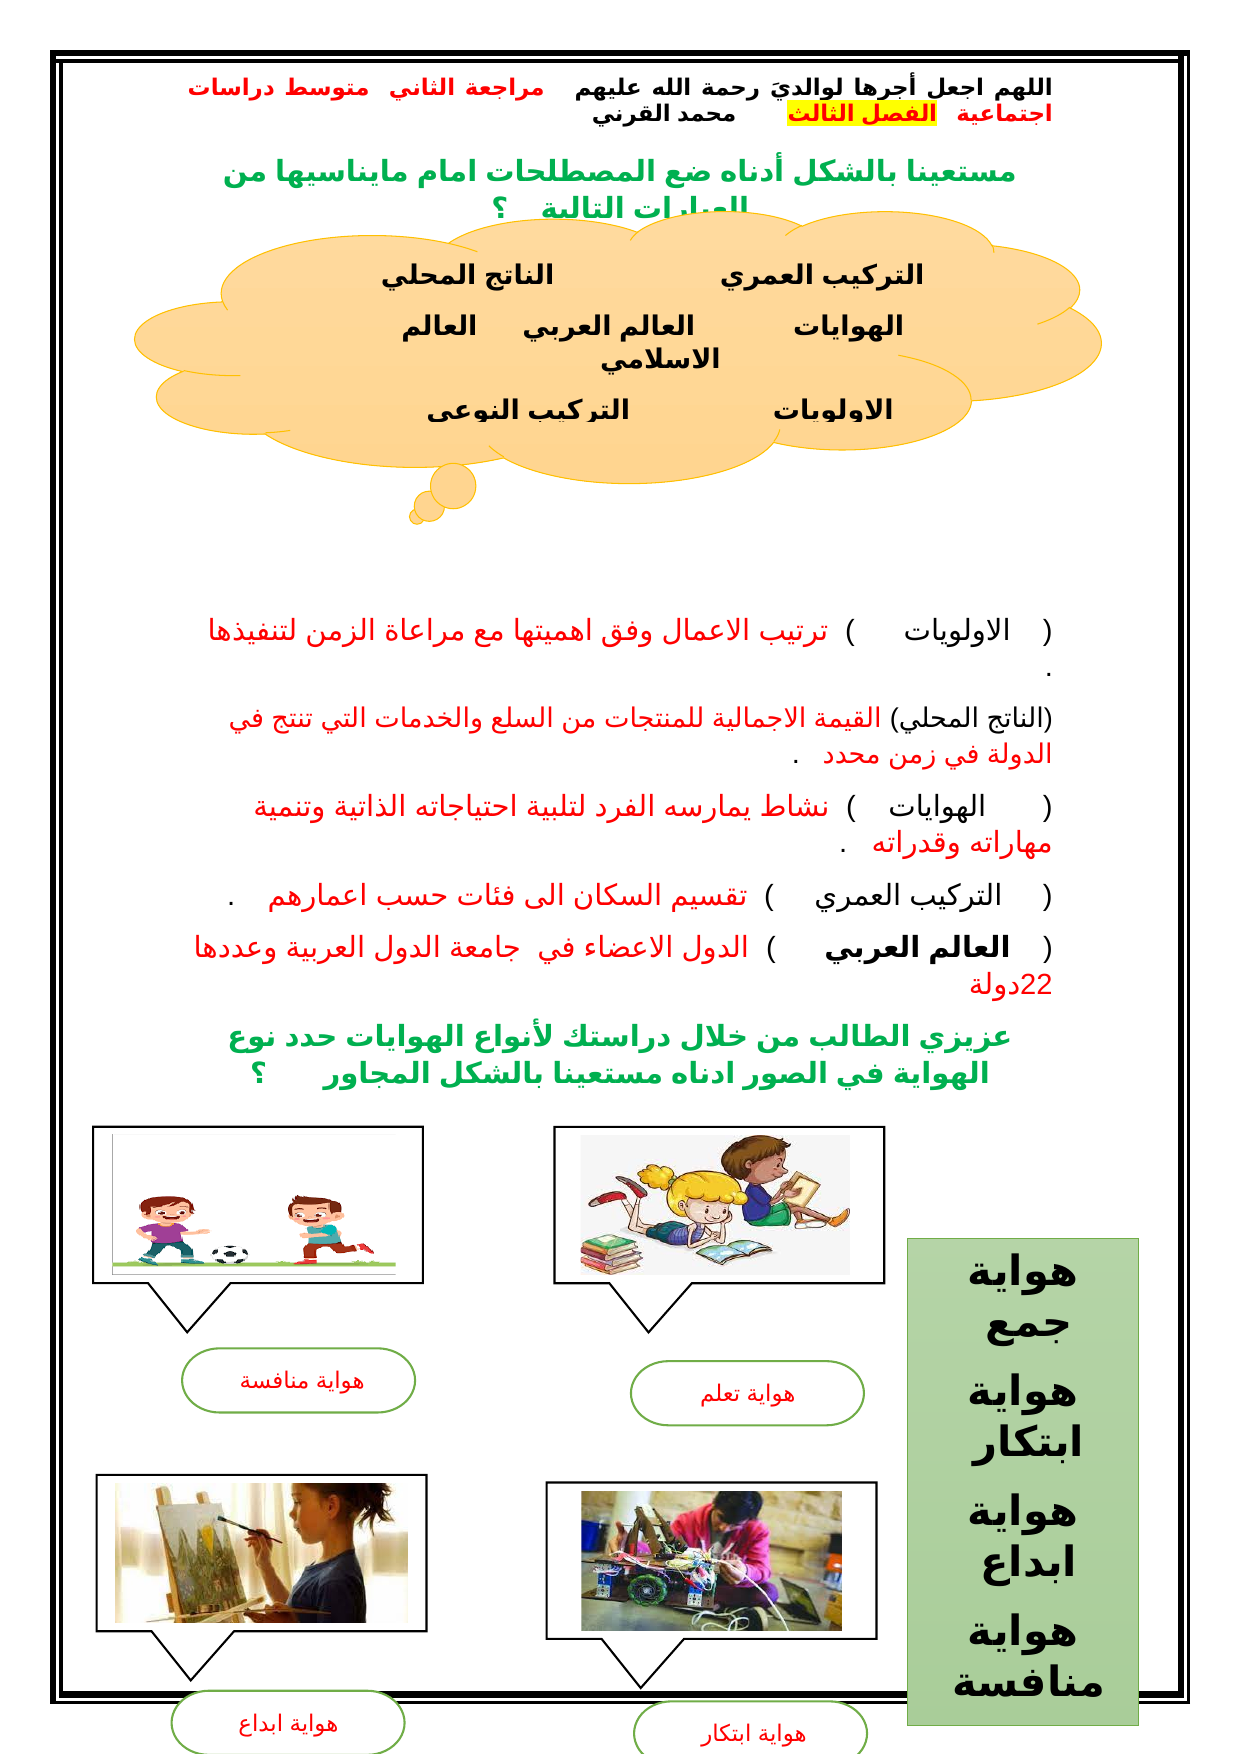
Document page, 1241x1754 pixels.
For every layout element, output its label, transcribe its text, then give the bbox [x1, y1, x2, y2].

text ( التركيب العمري ) تقسيم السكان الى فئات حسب اعمارهم . [187, 878, 1053, 911]
text ( الهوايات ) نشاط يمارسه الفرد لتلبية احتياجاته الذاتية وتنمية مهاراته وقدراته . [187, 789, 1053, 858]
picture [112, 1134, 396, 1275]
picture [581, 1491, 842, 1631]
picture [115, 1483, 408, 1623]
text عزيزي الطالب من خلال دراستك لأنواع الهوايات حدد نوع الهواية في الصور ادناه مستعينا بالشكل المجاور ؟ [187, 1019, 1053, 1089]
picture [580, 1135, 850, 1275]
text ( العالم العربي ) الدول الاعضاء في جامعة الدول العربية وعددها 22دولة [187, 931, 1053, 1000]
text مستعينا بالشكل أدناه ضع المصطلحات امام مايناسيها من العبارات التالية ؟ [187, 154, 1053, 224]
text (الناتج المحلي) القيمة الاجمالية للمنتجات من السلع والخدمات التي تنتج في الدولة في زمن محدد . [187, 702, 1053, 769]
text ( الاولويات ) ترتيب الاعمال وفق اهميتها مع مراعاة الزمن لتنفيذها . [187, 613, 1053, 683]
